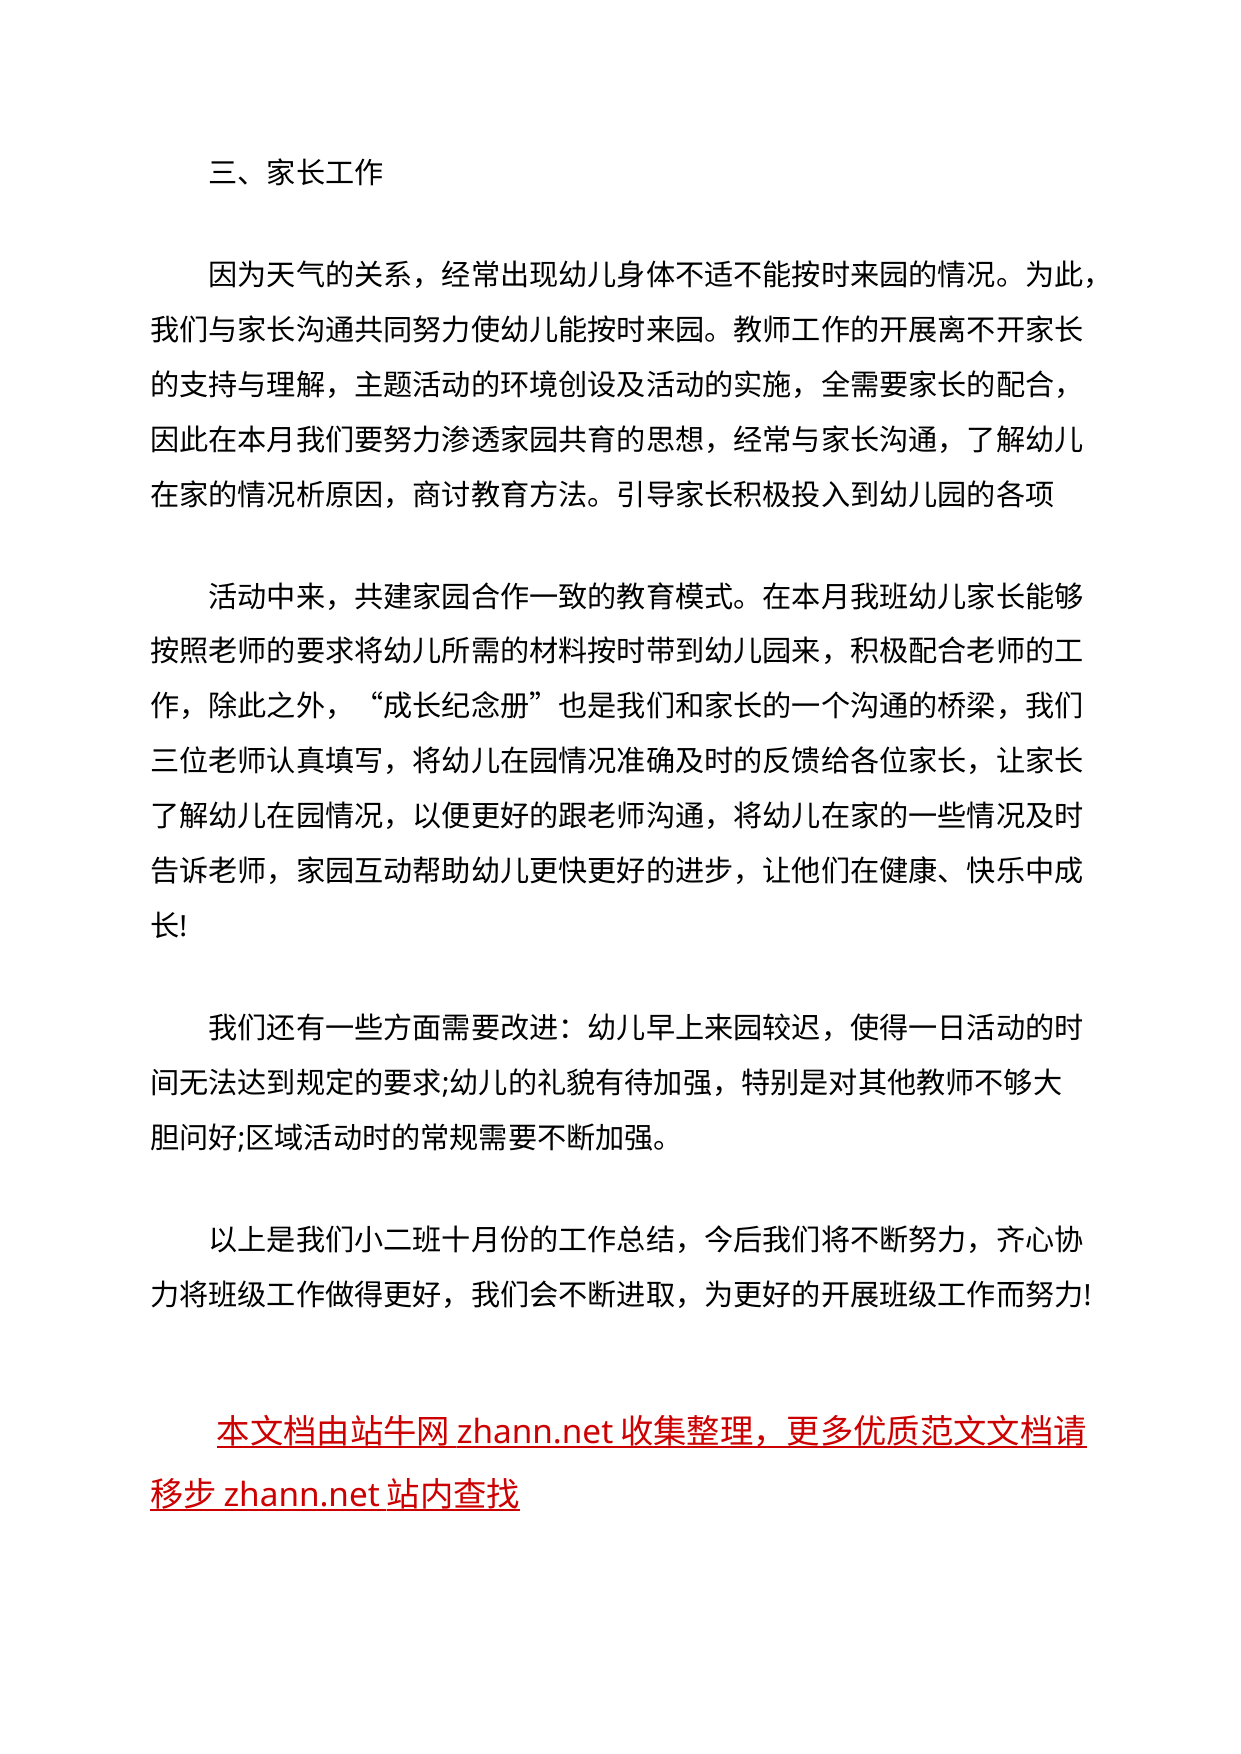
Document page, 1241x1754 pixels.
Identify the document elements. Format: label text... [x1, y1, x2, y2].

text 我们还有一些方面需要改进：幼儿早上来园较迟，使得一日活动的时间无法达到规定的要求;幼儿的礼貌有待加强，特别是对其他教师不够大胆问好;区域活动时的常规需要不断加强。 [150, 1004, 1090, 1157]
text 活动中来，共建家园合作一致的教育模式。在本月我班幼儿家长能够按照老师的要求将幼儿所需的材料按时带到幼儿园来，积极配合老师的工作，除此之外，“成长纪念册”也是我们和家长的一个沟通的桥梁，我们三位老师认真填写，将幼儿在园情况准确及时的反馈给各位家长，让家长了解幼儿在园情况，以便更好的跟老师沟通，将幼儿在家的一些情况及时告诉老师，家园互动帮助幼儿更快更好的进步，让他们在健康、快乐中成长! [150, 573, 1090, 945]
text 因为天气的关系，经常出现幼儿身体不适不能按时来园的情况。为此，我们与家长沟通共同努力使幼儿能按时来园。教师工作的开展离不开家长的支持与理解，主题活动的环境创设及活动的实施，全需要家长的配合，因此在本月我们要努力渗透家园共育的思想，经常与家长沟通，了解幼儿在家的情况析原因，商讨教育方法。引导家长积极投入到幼儿园的各项 [150, 252, 1090, 514]
text 以上是我们小二班十月份的工作总结，今后我们将不断努力，齐心协力将班级工作做得更好，我们会不断进取，为更好的开展班级工作而努力! [150, 1216, 1090, 1314]
text 三、家长工作 [150, 150, 1090, 192]
text 本文档由站牛网zhann.net收集整理，更多优质范文文档请移步zhann.net站内查找 [150, 1404, 1090, 1516]
